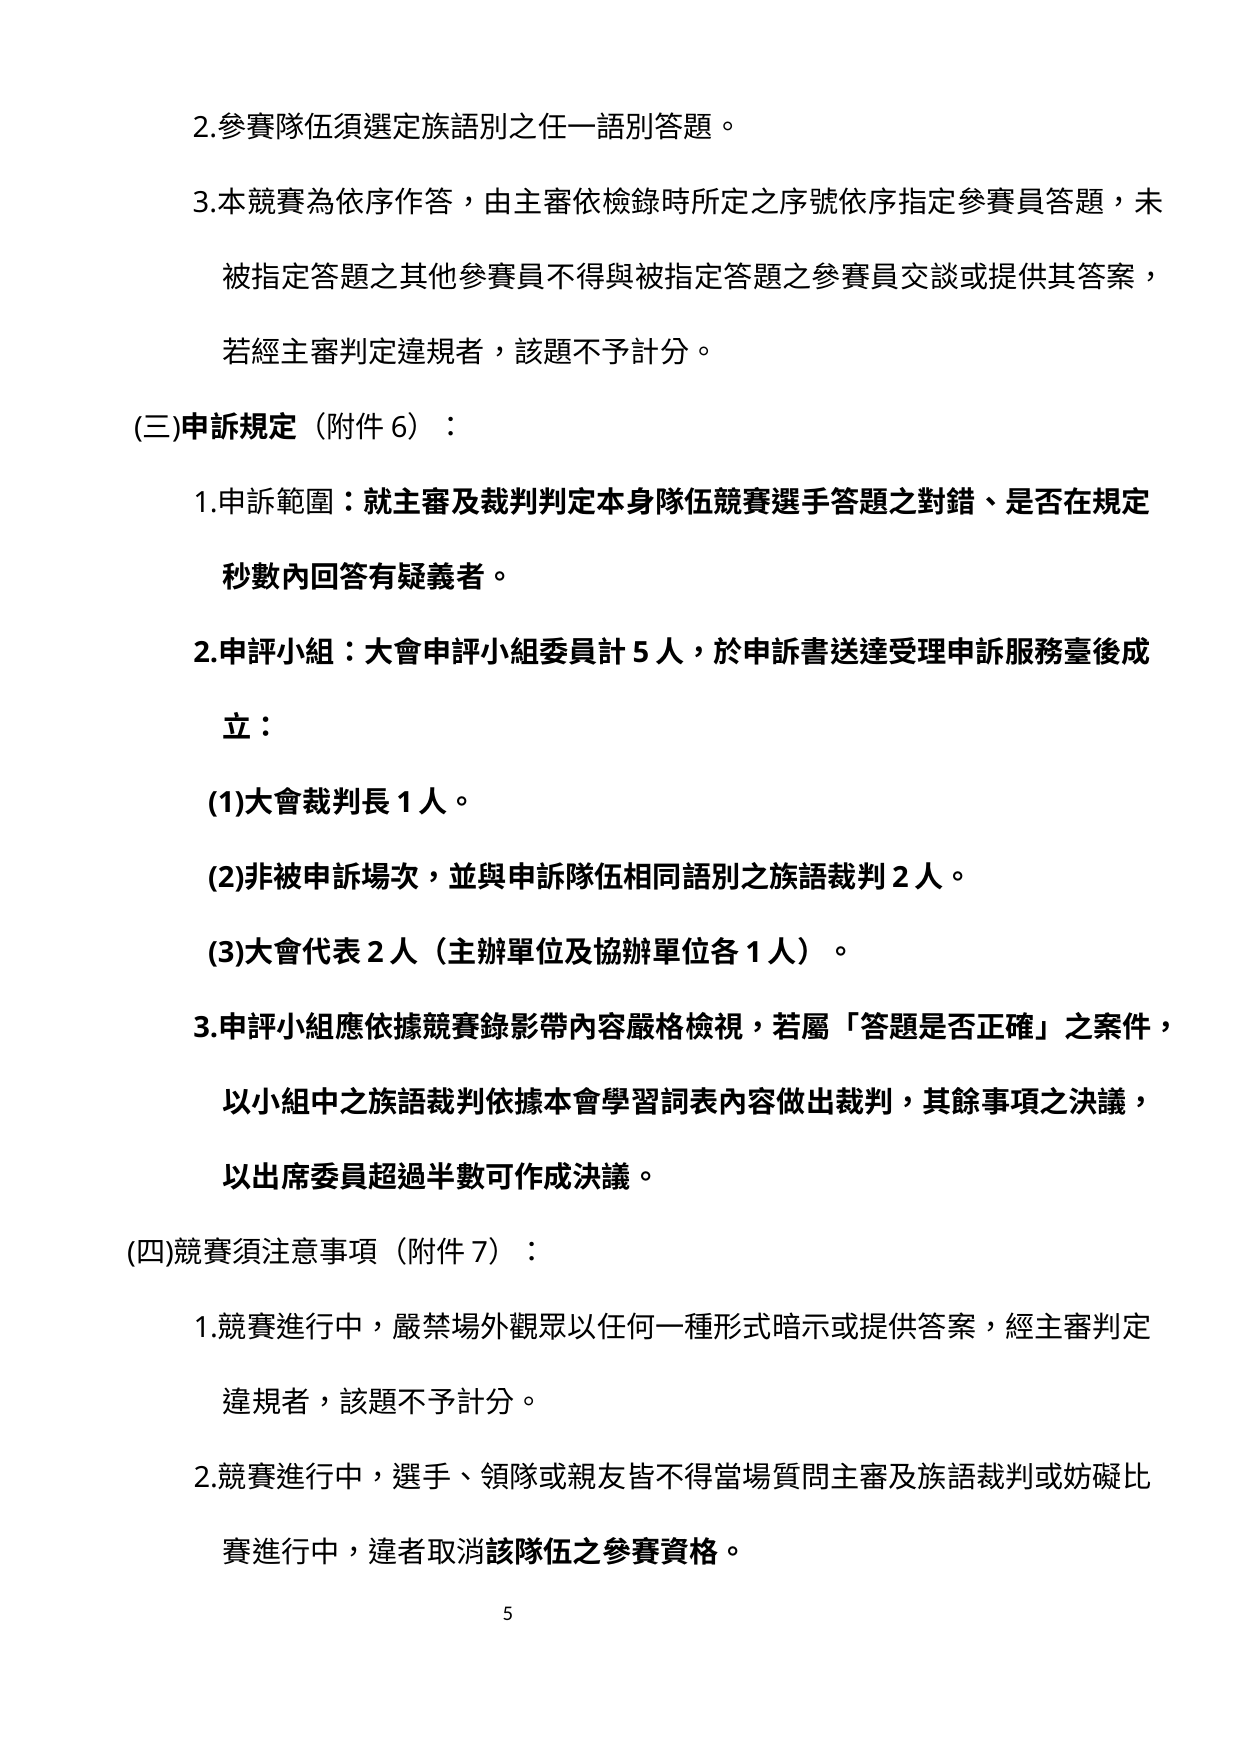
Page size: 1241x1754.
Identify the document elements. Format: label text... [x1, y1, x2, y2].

text 2.申評小組：大會申評小組委員計5人，於申訴書送達受理申訴服務臺後成立： [193, 612, 1165, 762]
text 2.競賽進行中，選手、領隊或親友皆不得當場質問主審及族語裁判或妨礙比賽進行中，違者取消該隊伍之參賽資格。 [193, 1437, 1165, 1587]
text (3)大會代表2人（主辦單位及協辦單位各1人）。 [163, 912, 1165, 987]
text 2.參賽隊伍須選定族語別之任一語別答題。 [192, 87, 1165, 162]
text 1.競賽進行中，嚴禁場外觀眾以任何一種形式暗示或提供答案，經主審判定違規者，該題不予計分。 [193, 1287, 1165, 1437]
text (四)競賽須注意事項（附件7）： [75, 1212, 1165, 1287]
text 3.本競賽為依序作答，由主審依檢錄時所定之序號依序指定參賽員答題，未被指定答題之其他參賽員不得與被指定答題之參賽員交談或提供其答案，若經主審判定違規者，該題不予計分。 [192, 162, 1165, 387]
text 1.申訴範圍：就主審及裁判判定本身隊伍競賽選手答題之對錯、是否在規定秒數內回答有疑義者。 [193, 462, 1165, 612]
text (1)大會裁判長1人。 [163, 762, 1165, 837]
text 3.申評小組應依據競賽錄影帶內容嚴格檢視，若屬「答題是否正確」之案件，以小組中之族語裁判依據本會學習詞表內容做出裁判，其餘事項之決議，以出席委員超過半數可作成決議。 [193, 987, 1165, 1212]
text (2)非被申訴場次，並與申訴隊伍相同語別之族語裁判2人。 [163, 837, 1165, 912]
text (三)申訴規定（附件6）： [75, 387, 1165, 462]
